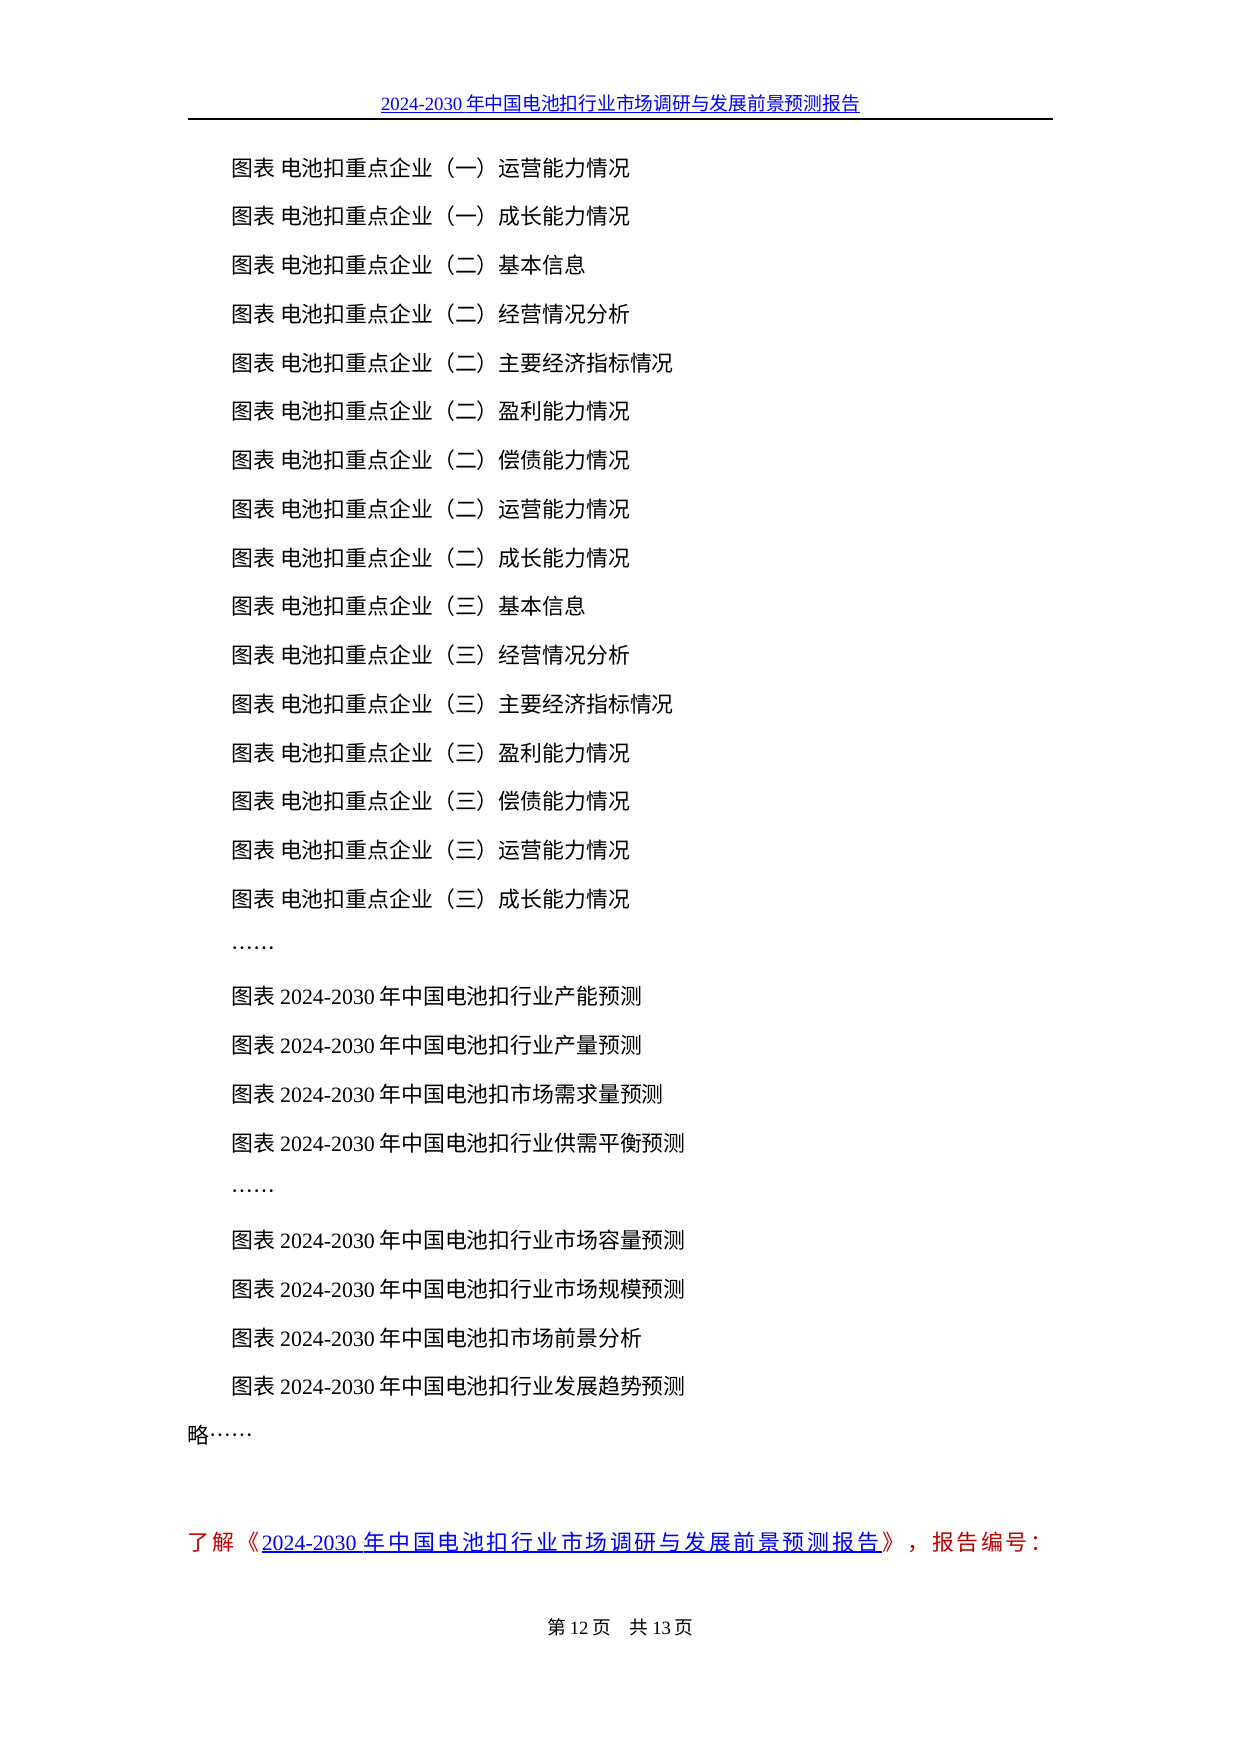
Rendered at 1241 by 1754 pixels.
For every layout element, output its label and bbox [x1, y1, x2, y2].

text [187, 1524, 1053, 1557]
text [187, 150, 1053, 1450]
